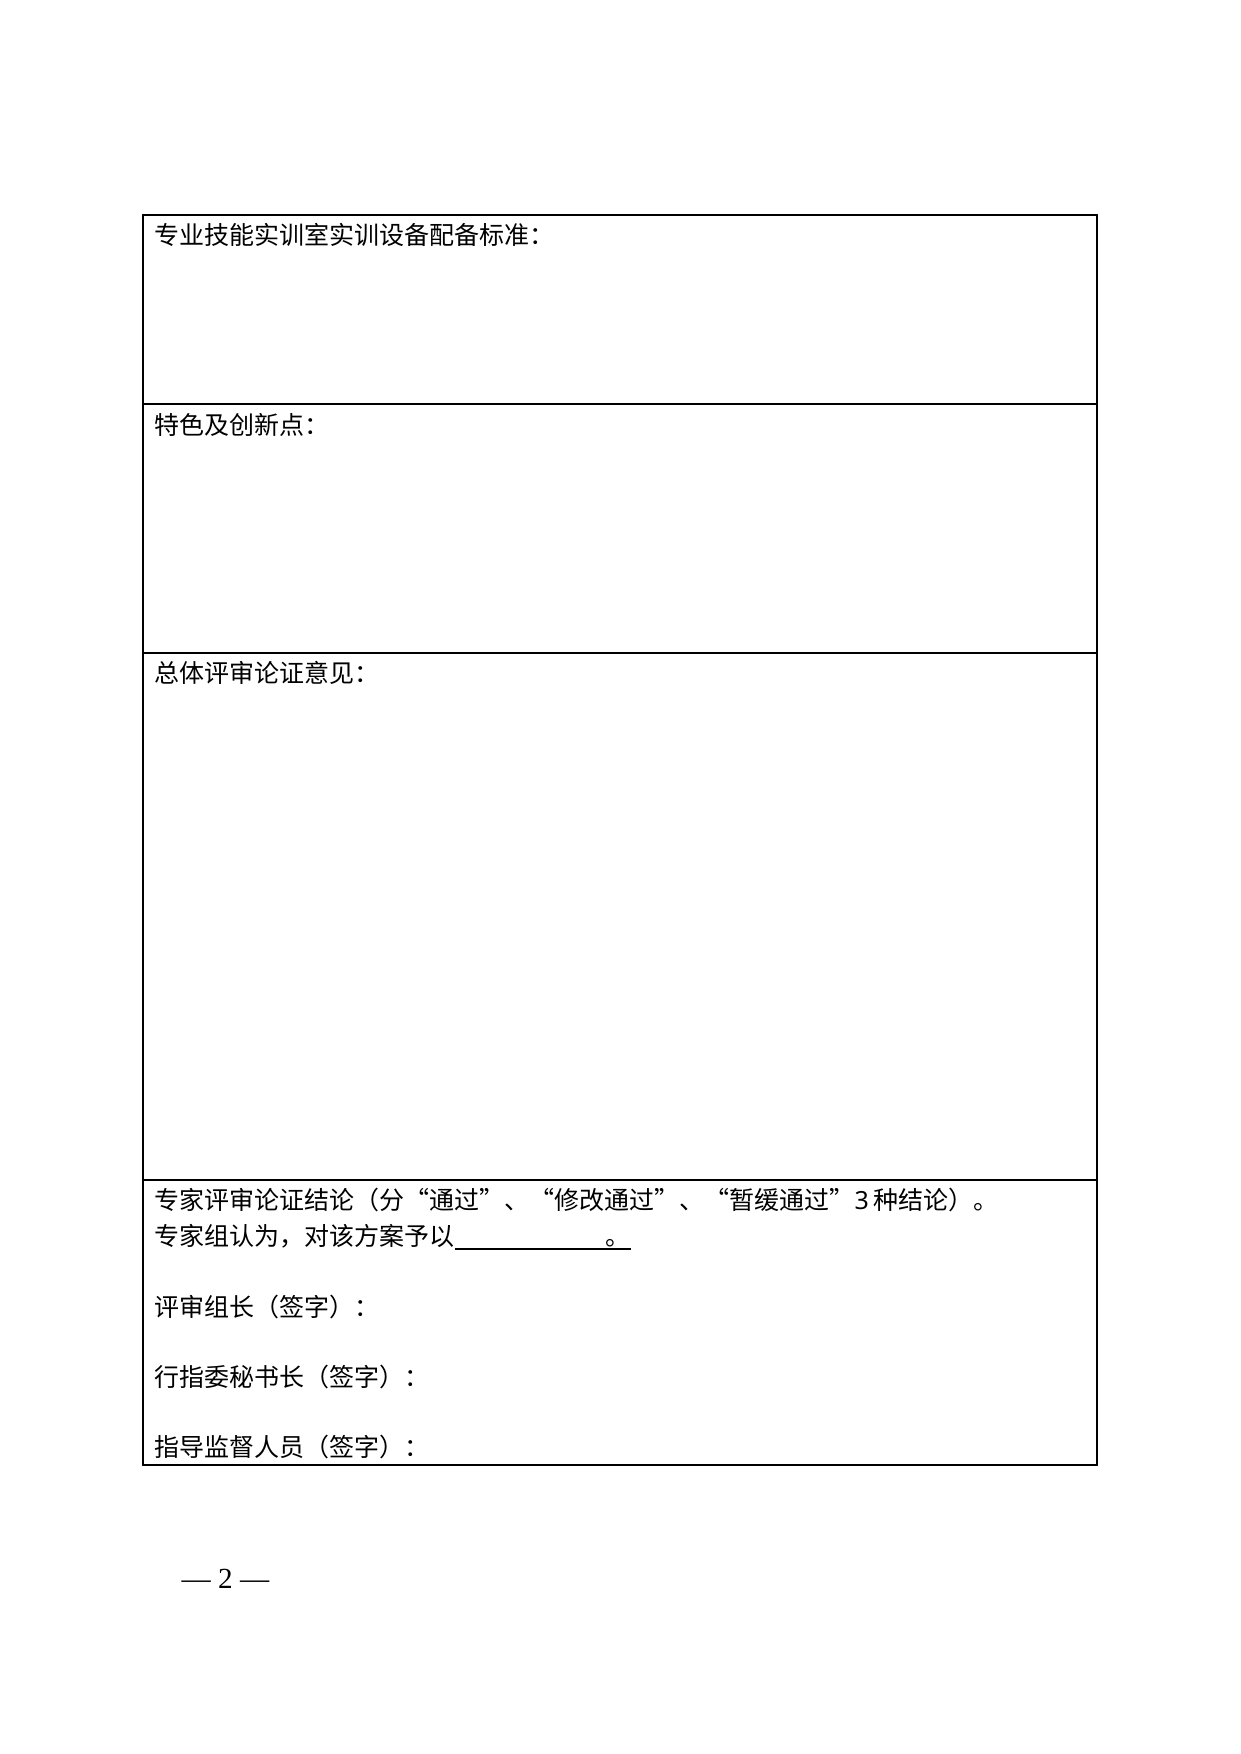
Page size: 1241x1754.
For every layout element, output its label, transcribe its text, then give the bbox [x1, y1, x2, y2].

table_cell 专家评审论证结论（分“通过”、“修改通过”、“暂缓通过”3种结论）。 专家组认为，对该方案予以 。 评审组长（签字）： 行指委秘书长（签字）： 指导监督人员（签字）： [144, 1181, 1096, 1464]
table_cell 特色及创新点： [144, 405, 1096, 652]
table_cell 总体评审论证意见： [144, 654, 1096, 1178]
table_cell 专业技能实训室实训设备配备标准： [144, 216, 1096, 403]
